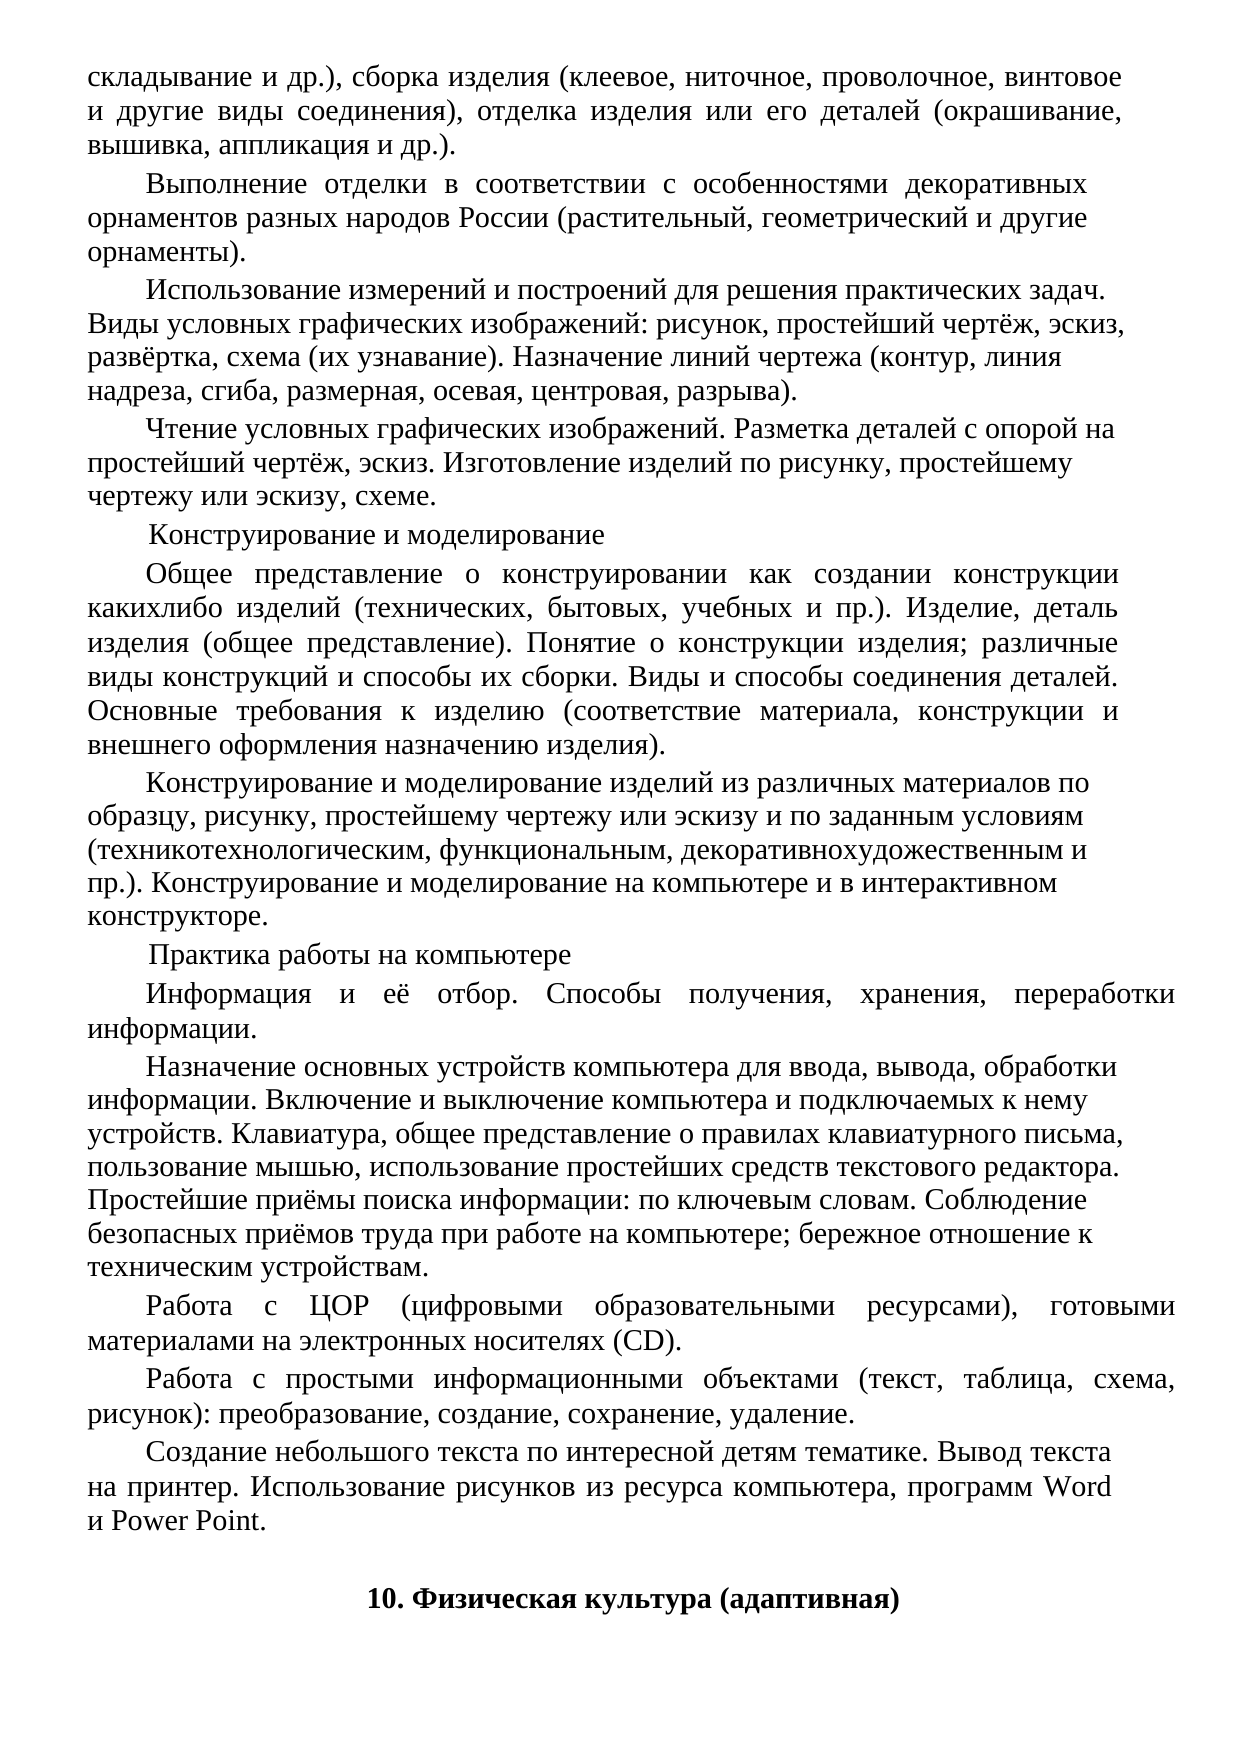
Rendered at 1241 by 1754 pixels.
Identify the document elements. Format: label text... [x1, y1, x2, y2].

text Конструирование и моделирование [148, 517, 1176, 551]
text Информация и её отбор. Способы получения, хранения, переработки информации. [87, 977, 1176, 1045]
subtitle 10. Физическая культура (адаптивная) [89, 1581, 1178, 1615]
text Чтение условных графических изображений. Разметка деталей с опорой на простейший чертёж, эскиз. Изготовление изделий по рисунку, простейшему чертежу или эскизу, схеме. [87, 412, 1176, 512]
text Выполнение отделки в соответствии с особенностями декоративных орнаментов разных народов России (растительный, геометрический и другие орнаменты). [87, 166, 1089, 268]
text Работа с простыми информационными объектами (текст, таблица, схема, рисунок): преобразование, создание, сохранение, удаление. [87, 1361, 1176, 1429]
text Общее представление о конструировании как создании конструкции какихлибо изделий (технических, бытовых, учебных и пр.). Изделие, деталь изделия (общее представление). Понятие о конструкции изделия; различные виды конструкций и способы их сборки. Виды и способы соединения деталей. Основные требования к изделию (соответствие материала, конструкции и внешнего оформления назначению изделия). [87, 556, 1120, 761]
text Работа с ЦОР (цифровыми образовательными ресурсами), готовыми материалами на электронных носителях (CD). [87, 1288, 1176, 1356]
text Практика работы на компьютере [148, 938, 1176, 972]
text Создание небольшого текста по интересной детям тематике. Вывод текста на принтер. Использование рисунков из ресурса компьютера, программ Word и Power Point. [87, 1434, 1113, 1537]
text Назначение основных устройств компьютера для ввода, вывода, обработки информации. Включение и выключение компьютера и подключаемых к нему устройств. Клавиатура, общее представление о правилах клавиатурного письма, пользование мышью, использование простейших средств текстового редактора. Простейшие приёмы поиска информации: по ключевым словам. Соблюдение безопасных приёмов труда при работе на компьютере; бережное отношение к техническим устройствам. [87, 1050, 1176, 1283]
text Использование измерений и построений для решения практических задач. Виды условных графических изображений: рисунок, простейший чертёж, эскиз, развёртка, схема (их узнавание). Назначение линий чертежа (контур, линия надреза, сгиба, размерная, осевая, центровая, разрыва). [87, 273, 1167, 406]
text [87, 59, 1123, 161]
text Конструирование и моделирование изделий из различных материалов по образцу, рисунку, простейшему чертежу или эскизу и по заданным условиям (техникотехнологическим, функциональным, декоративнохудожественным и пр.). Конструирование и моделирование на компьютере и в интерактивном конструкторе. [87, 766, 1142, 932]
